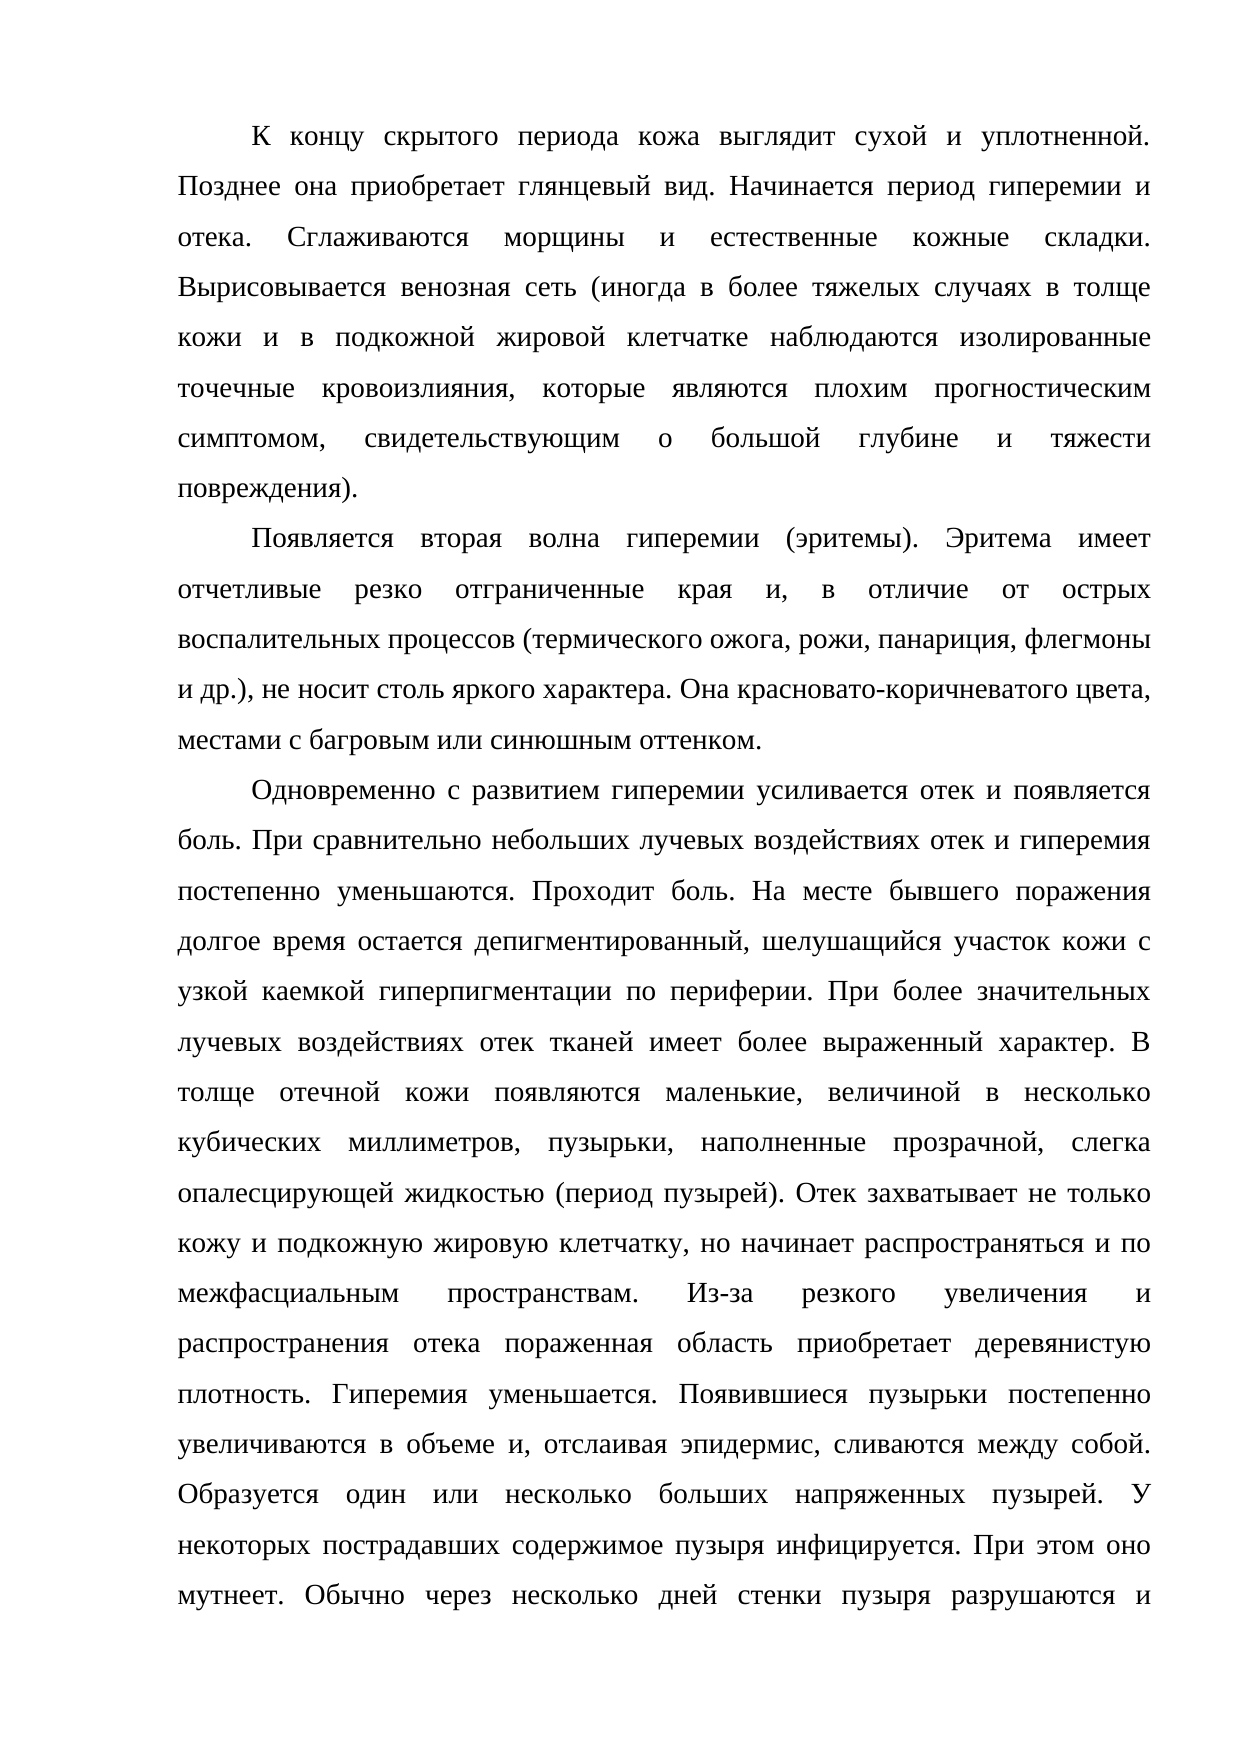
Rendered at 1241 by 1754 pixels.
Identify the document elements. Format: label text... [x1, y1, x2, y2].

text Появляется вторая волна гиперемии (эритемы). Эритема имеет отчетливые резко отграниченные края и, в отличие от острых воспалительных процессов (термического ожога, рожи, панариция, флегмоны и др.), не носит столь яркого характера. Она красновато-коричневатого цвета, местами с багровым или синюшным оттенком. [177, 521, 1152, 755]
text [177, 772, 1152, 1611]
text К концу скрытого периода кожа выглядит сухой и уплотненной. Позднее она приобретает глянцевый вид. Начинается период гиперемии и отека. Сглаживаются морщины и естественные кожные складки. Вырисовывается венозная сеть (иногда в более тяжелых случаях в толще кожи и в подкожной жировой клетчатке наблюдаются изолированные точечные кровоизлияния, которые являются плохим прогностическим симптомом, свидетельствующим о большой глубине и тяжести повреждения). [177, 118, 1152, 504]
